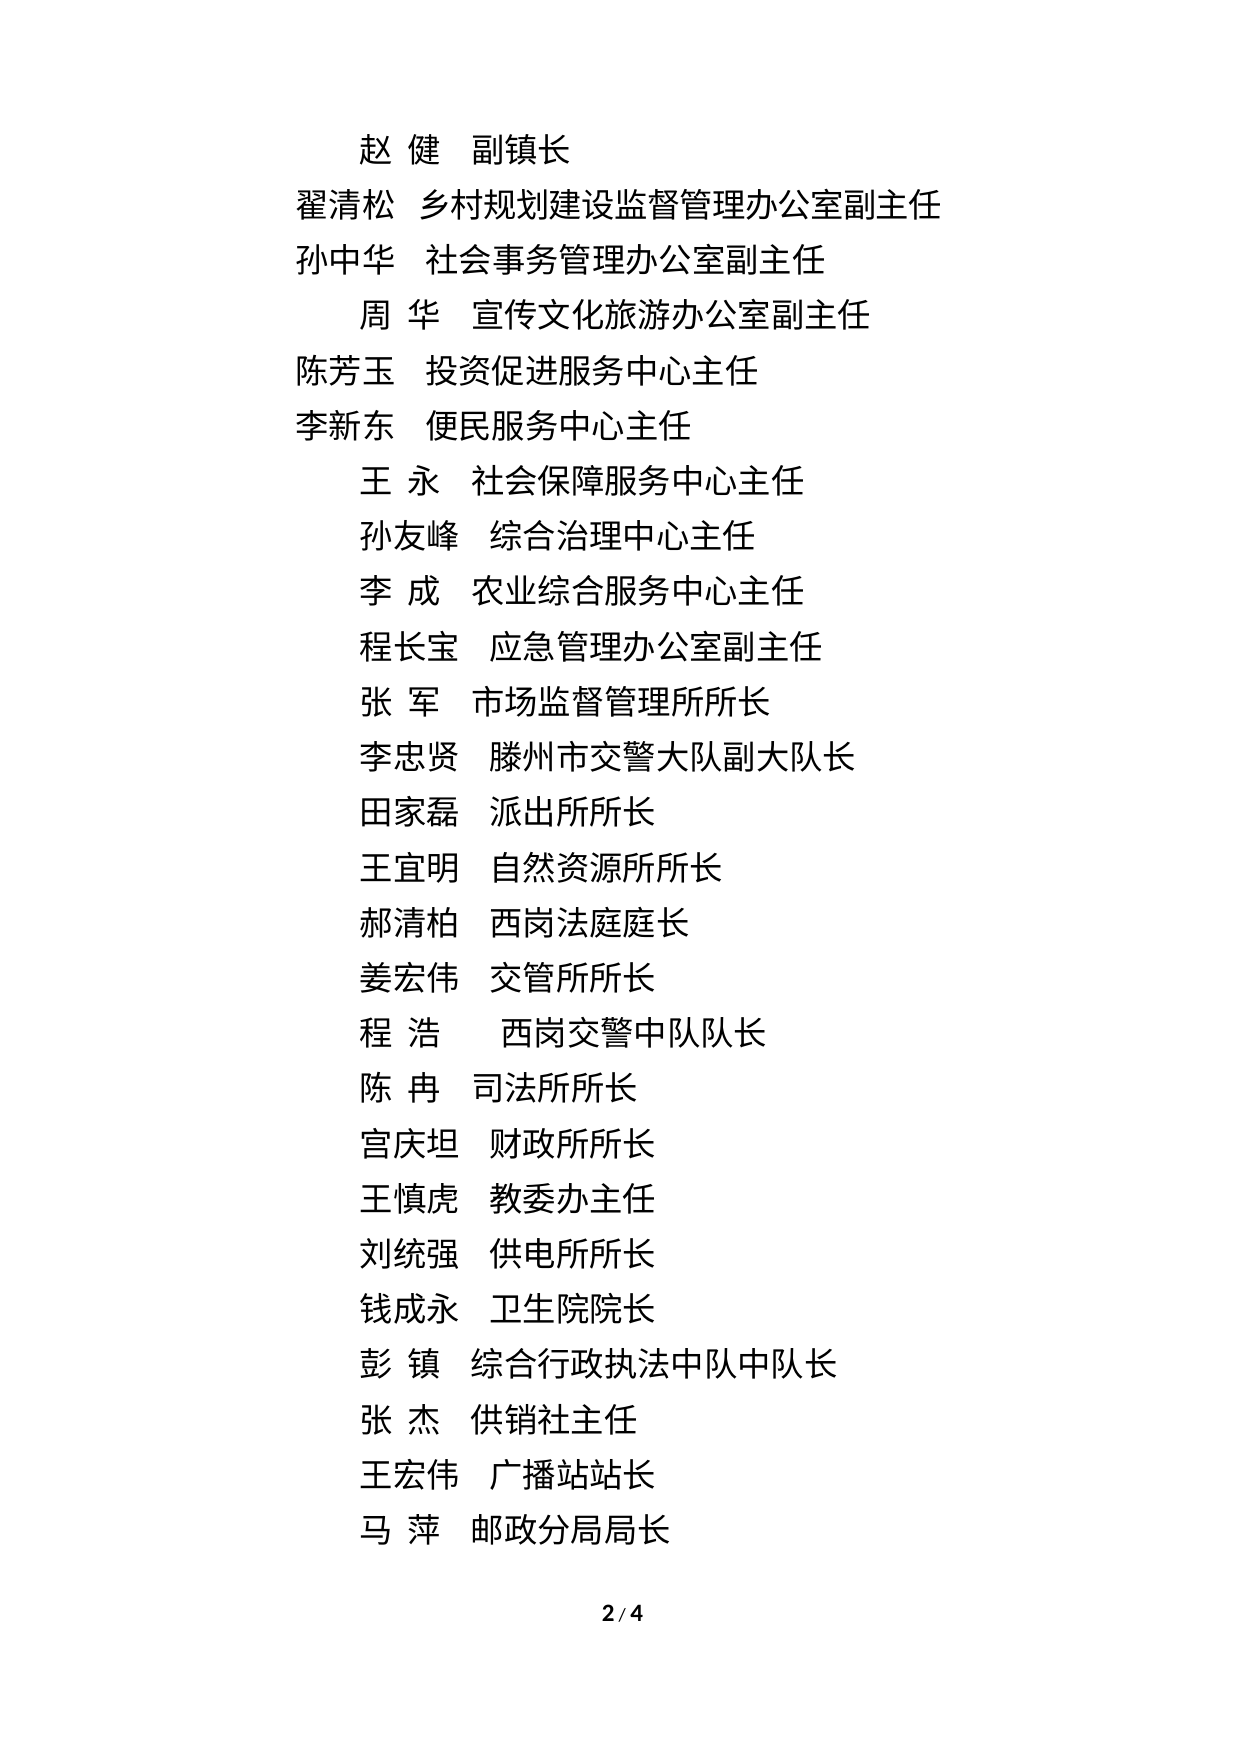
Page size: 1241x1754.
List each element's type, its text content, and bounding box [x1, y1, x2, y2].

text 张 杰 供销社主任 [159, 1388, 1081, 1443]
text 王宜明 自然资源所所长 [159, 836, 1081, 891]
text 陈芳玉 投资促进服务中心主任 [159, 339, 1081, 394]
text 孙中华 社会事务管理办公室副主任 [159, 228, 1081, 284]
text 李 成 农业综合服务中心主任 [159, 560, 1081, 615]
text 王慎虎 教委办主任 [159, 1167, 1081, 1222]
text 李新东 便民服务中心主任 [159, 394, 1081, 449]
text 翟清松 乡村规划建设监督管理办公室副主任 [159, 173, 1081, 228]
text 刘统强 供电所所长 [159, 1222, 1081, 1277]
text 王 永 社会保障服务中心主任 [159, 449, 1081, 504]
text 李忠贤 滕州市交警大队副大队长 [159, 725, 1081, 781]
text 程长宝 应急管理办公室副主任 [159, 615, 1081, 670]
text 张 军 市场监督管理所所长 [159, 670, 1081, 725]
text 姜宏伟 交管所所长 [159, 946, 1081, 1001]
text 郝清柏 西岗法庭庭长 [159, 891, 1081, 946]
text 马 萍 邮政分局局长 [159, 1498, 1081, 1553]
text 孙友峰 综合治理中心主任 [159, 504, 1081, 560]
text 赵 健 副镇长 [159, 118, 1081, 173]
text 钱成永 卫生院院长 [159, 1277, 1081, 1333]
text 周 华 宣传文化旅游办公室副主任 [159, 284, 1081, 339]
text 程 浩 西岗交警中队队长 [159, 1001, 1081, 1057]
text 陈 冉 司法所所长 [159, 1057, 1081, 1112]
text 王宏伟 广播站站长 [159, 1443, 1081, 1498]
text 彭 镇 综合行政执法中队中队长 [159, 1333, 1081, 1388]
text 田家磊 派出所所长 [159, 781, 1081, 836]
text 宫庆坦 财政所所长 [159, 1112, 1081, 1167]
